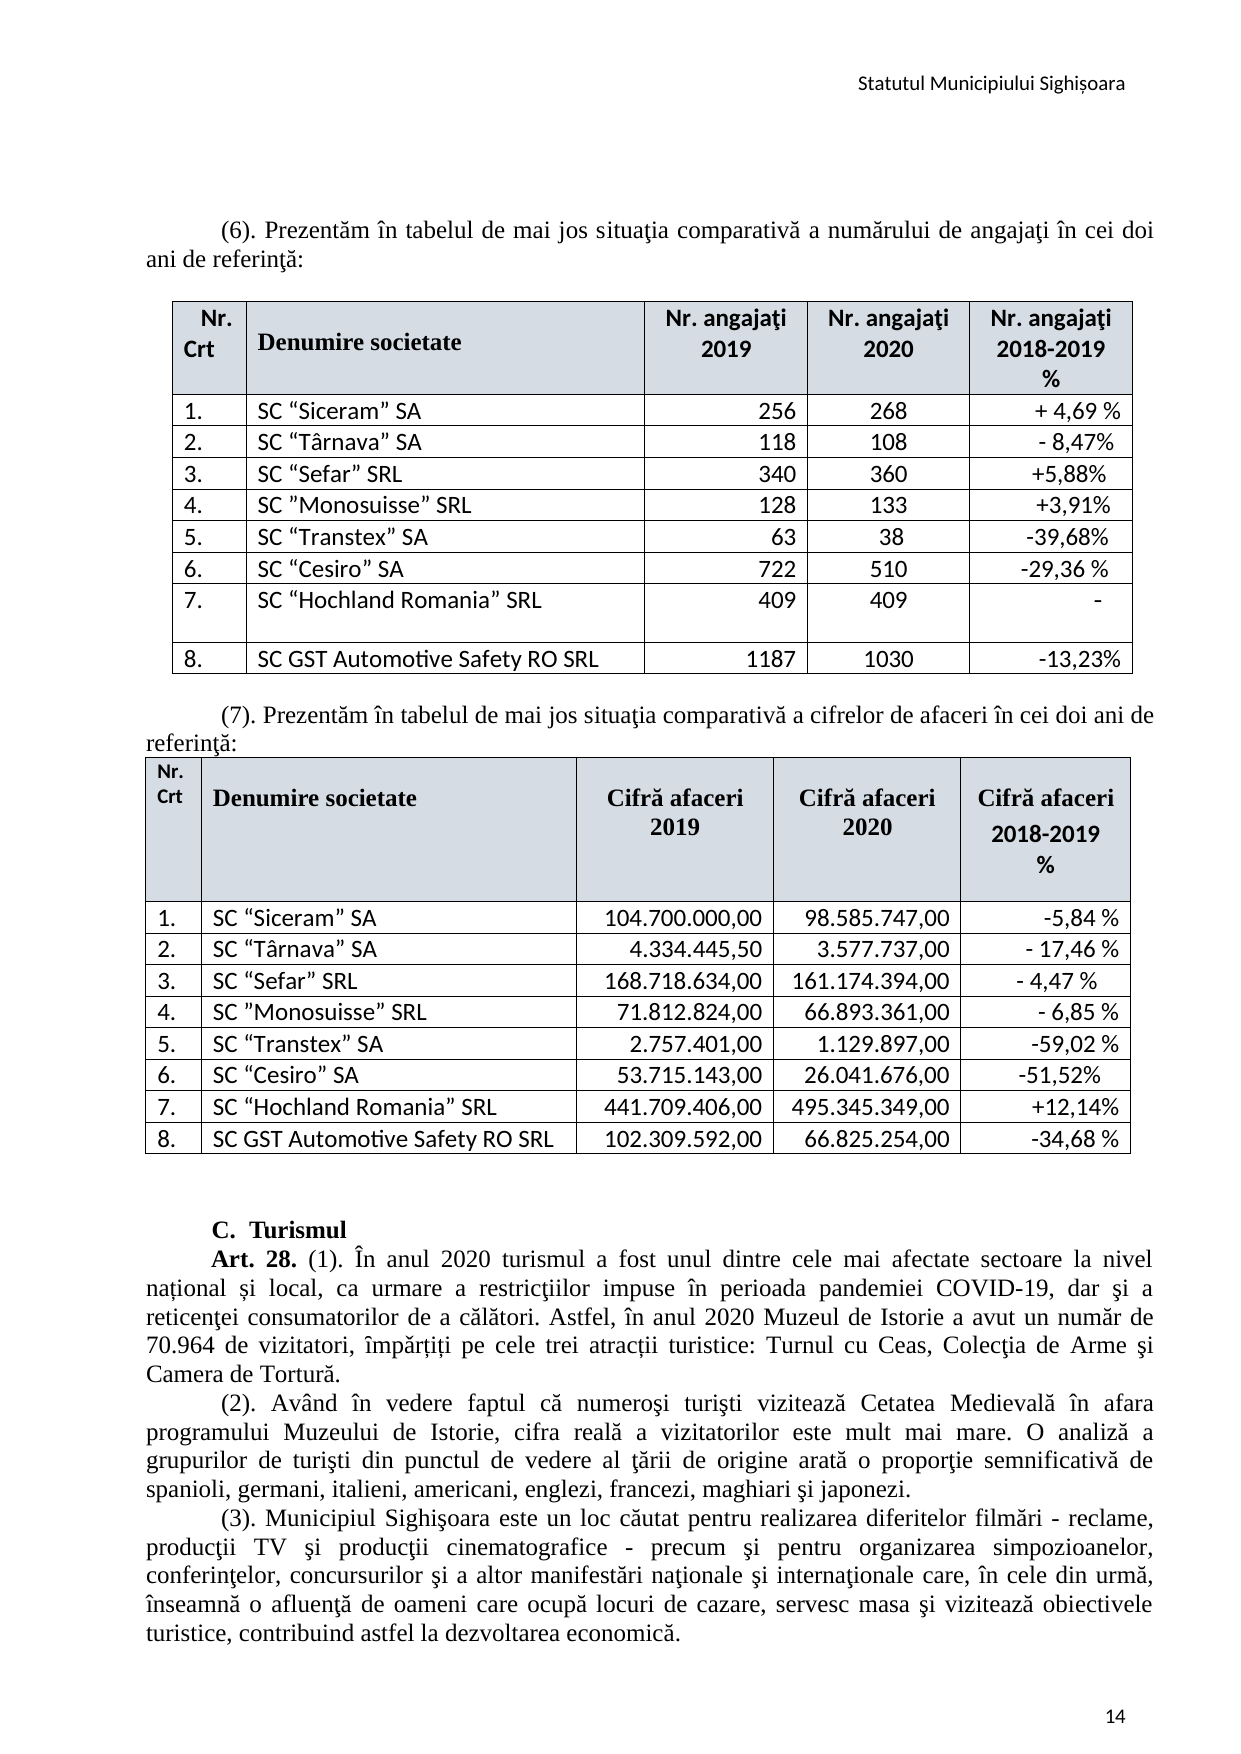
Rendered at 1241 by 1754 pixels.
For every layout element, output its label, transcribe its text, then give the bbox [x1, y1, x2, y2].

text (6). Prezentăm în tabelul de mai jos situaţia comparativă a numărului de angajaţi în cei doi ani de referinţă: [146, 215, 1155, 272]
table_cell 7. [146, 1091, 201, 1122]
table_cell 4.334.445,50 [577, 934, 773, 964]
table_cell SC “Târnava” SA [247, 426, 644, 457]
table_cell + 4,69 % [970, 395, 1132, 425]
table_cell SC “Siceram” SA [202, 902, 576, 932]
table_cell 4. [146, 997, 201, 1027]
table_cell 495.345.349,00 [774, 1091, 960, 1122]
table_cell 1030 [808, 643, 969, 673]
table_cell SC “Târnava” SA [202, 934, 576, 964]
text Art. 28. (1). În anul 2020 turismul a fost unul dintre cele mai afectate sectoare la nivel național și local, ca urmare a restricţiilor impuse în perioada pandemiei COVID-19, dar şi a reticenţei consumatorilor de a călători. Astfel, în anul 2020 Muzeul de Istorie a avut un număr de 70.964 de vizitatori, ȋmpǎrțiți pe cele trei atracții turistice: Turnul cu Ceas, Colecţia de Arme şi Camera de Tortură. [146, 1244, 1155, 1388]
table_cell 102.309.592,00 [577, 1123, 773, 1153]
table_cell 1187 [645, 643, 807, 673]
table_cell -5,84 % [961, 902, 1130, 932]
table_cell 71.812.824,00 [577, 997, 773, 1027]
table_cell SC GST Automotive Safety RO SRL [202, 1123, 576, 1153]
table_cell SC “Sefar” SRL [202, 965, 576, 996]
table_cell - 17,46 % [961, 934, 1130, 964]
table_cell - 8,47% [970, 426, 1132, 457]
table_header Denumire societate [247, 302, 644, 394]
table_cell SC “Transtex” SA [202, 1028, 576, 1059]
table_cell 8. [173, 643, 246, 673]
table_cell 53.715.143,00 [577, 1060, 773, 1090]
table_cell 441.709.406,00 [577, 1091, 773, 1122]
text (7). Prezentăm în tabelul de mai jos situaţia comparativă a cifrelor de afaceri în cei doi ani de referinţă: [146, 700, 1155, 757]
table_header Denumire societate [202, 758, 576, 901]
table_cell 133 [808, 490, 969, 520]
table_cell 128 [645, 490, 807, 520]
text (3). Municipiul Sighişoara este un loc căutat pentru realizarea diferitelor filmări - reclame, producţii TV şi producţii cinematografice - precum şi pentru organizarea simpozioanelor, conferinţelor, concursurilor şi a altor manifestări naţionale şi internaţionale care, în cele din urmă, înseamnă o afluenţă de oameni care ocupă locuri de cazare, servesc masa şi vizitează obiectivele turistice, contribuind astfel la dezvoltarea economică. [146, 1503, 1155, 1647]
table_cell -51,52% [961, 1060, 1130, 1090]
table_cell 3.577.737,00 [774, 934, 960, 964]
table_cell 108 [808, 426, 969, 457]
table_header Nr. angajaţi 2019 [645, 302, 807, 394]
table_cell +3,91% [970, 490, 1132, 520]
table_header Cifră afaceri 2020 [774, 758, 960, 901]
table_cell 3. [173, 458, 246, 488]
table_cell SC “Hochland Romania” SRL [247, 584, 644, 642]
table_cell SC “Hochland Romania” SRL [202, 1091, 576, 1122]
table_cell 1.129.897,00 [774, 1028, 960, 1059]
table_cell 66.825.254,00 [774, 1123, 960, 1153]
table_cell 1. [173, 395, 246, 425]
table_cell 1. [146, 902, 201, 932]
table_cell 6. [173, 553, 246, 583]
table_cell [970, 584, 1132, 642]
table_cell SC “Transtex” SA [247, 521, 644, 552]
table_cell SC “Cesiro” SA [202, 1060, 576, 1090]
list Turismul [146, 1215, 1155, 1244]
table_header Cifră afaceri 2018-2019 % [961, 758, 1130, 901]
table_cell -59,02 % [961, 1028, 1130, 1059]
table_header Nr. Crt [146, 758, 201, 901]
table_cell 104.700.000,00 [577, 902, 773, 932]
table_cell 7. [173, 584, 246, 642]
text (2). Având în vedere faptul că numeroşi turişti vizitează Cetatea Medievală în afara programului Muzeului de Istorie, cifra reală a vizitatorilor este mult mai mare. O analiză a grupurilor de turişti din punctul de vedere al ţării de origine arată o proporţie semnificativă de spanioli, germani, italieni, americani, englezi, francezi, maghiari şi japonezi. [146, 1388, 1155, 1503]
table_cell 2.757.401,00 [577, 1028, 773, 1059]
table_header Nr. angajaţi 2020 [808, 302, 969, 394]
table_cell 409 [808, 584, 969, 642]
table_header Nr. Crt [173, 302, 246, 394]
table_cell SC “Siceram” SA [247, 395, 644, 425]
table_cell 722 [645, 553, 807, 583]
table_cell SC “Sefar” SRL [247, 458, 644, 488]
table_cell 66.893.361,00 [774, 997, 960, 1027]
table_cell -39,68% [970, 521, 1132, 552]
table_cell 2. [146, 934, 201, 964]
table_cell 409 [645, 584, 807, 642]
table_cell 118 [645, 426, 807, 457]
table_cell 4. [173, 490, 246, 520]
table_cell - 6,85 % [961, 997, 1130, 1027]
table_cell SC GST Automotive Safety RO SRL [247, 643, 644, 673]
table_cell 6. [146, 1060, 201, 1090]
table_cell 98.585.747,00 [774, 902, 960, 932]
table_cell SC “Cesiro” SA [247, 553, 644, 583]
table_header Nr. angajaţi 2018-2019 % [970, 302, 1132, 394]
table_cell 5. [146, 1028, 201, 1059]
table_cell 3. [146, 965, 201, 996]
table_cell 63 [645, 521, 807, 552]
table_cell 5. [173, 521, 246, 552]
table_cell -29,36 % [970, 553, 1132, 583]
table_cell 26.041.676,00 [774, 1060, 960, 1090]
table_cell -13,23% [970, 643, 1132, 673]
table_cell +12,14% [961, 1091, 1130, 1122]
table_cell 168.718.634,00 [577, 965, 773, 996]
table_cell 256 [645, 395, 807, 425]
table_cell 340 [645, 458, 807, 488]
table_cell SC ”Monosuisse” SRL [247, 490, 644, 520]
table_cell - 4,47 % [961, 965, 1130, 996]
table_header Cifră afaceri 2019 [577, 758, 773, 901]
table_cell 360 [808, 458, 969, 488]
table_cell 2. [173, 426, 246, 457]
table_cell 8. [146, 1123, 201, 1153]
table_cell 38 [808, 521, 969, 552]
table_cell 268 [808, 395, 969, 425]
table_cell -34,68 % [961, 1123, 1130, 1153]
table_cell +5,88% [970, 458, 1132, 488]
table_cell SC ”Monosuisse” SRL [202, 997, 576, 1027]
table_cell 510 [808, 553, 969, 583]
table_cell 161.174.394,00 [774, 965, 960, 996]
